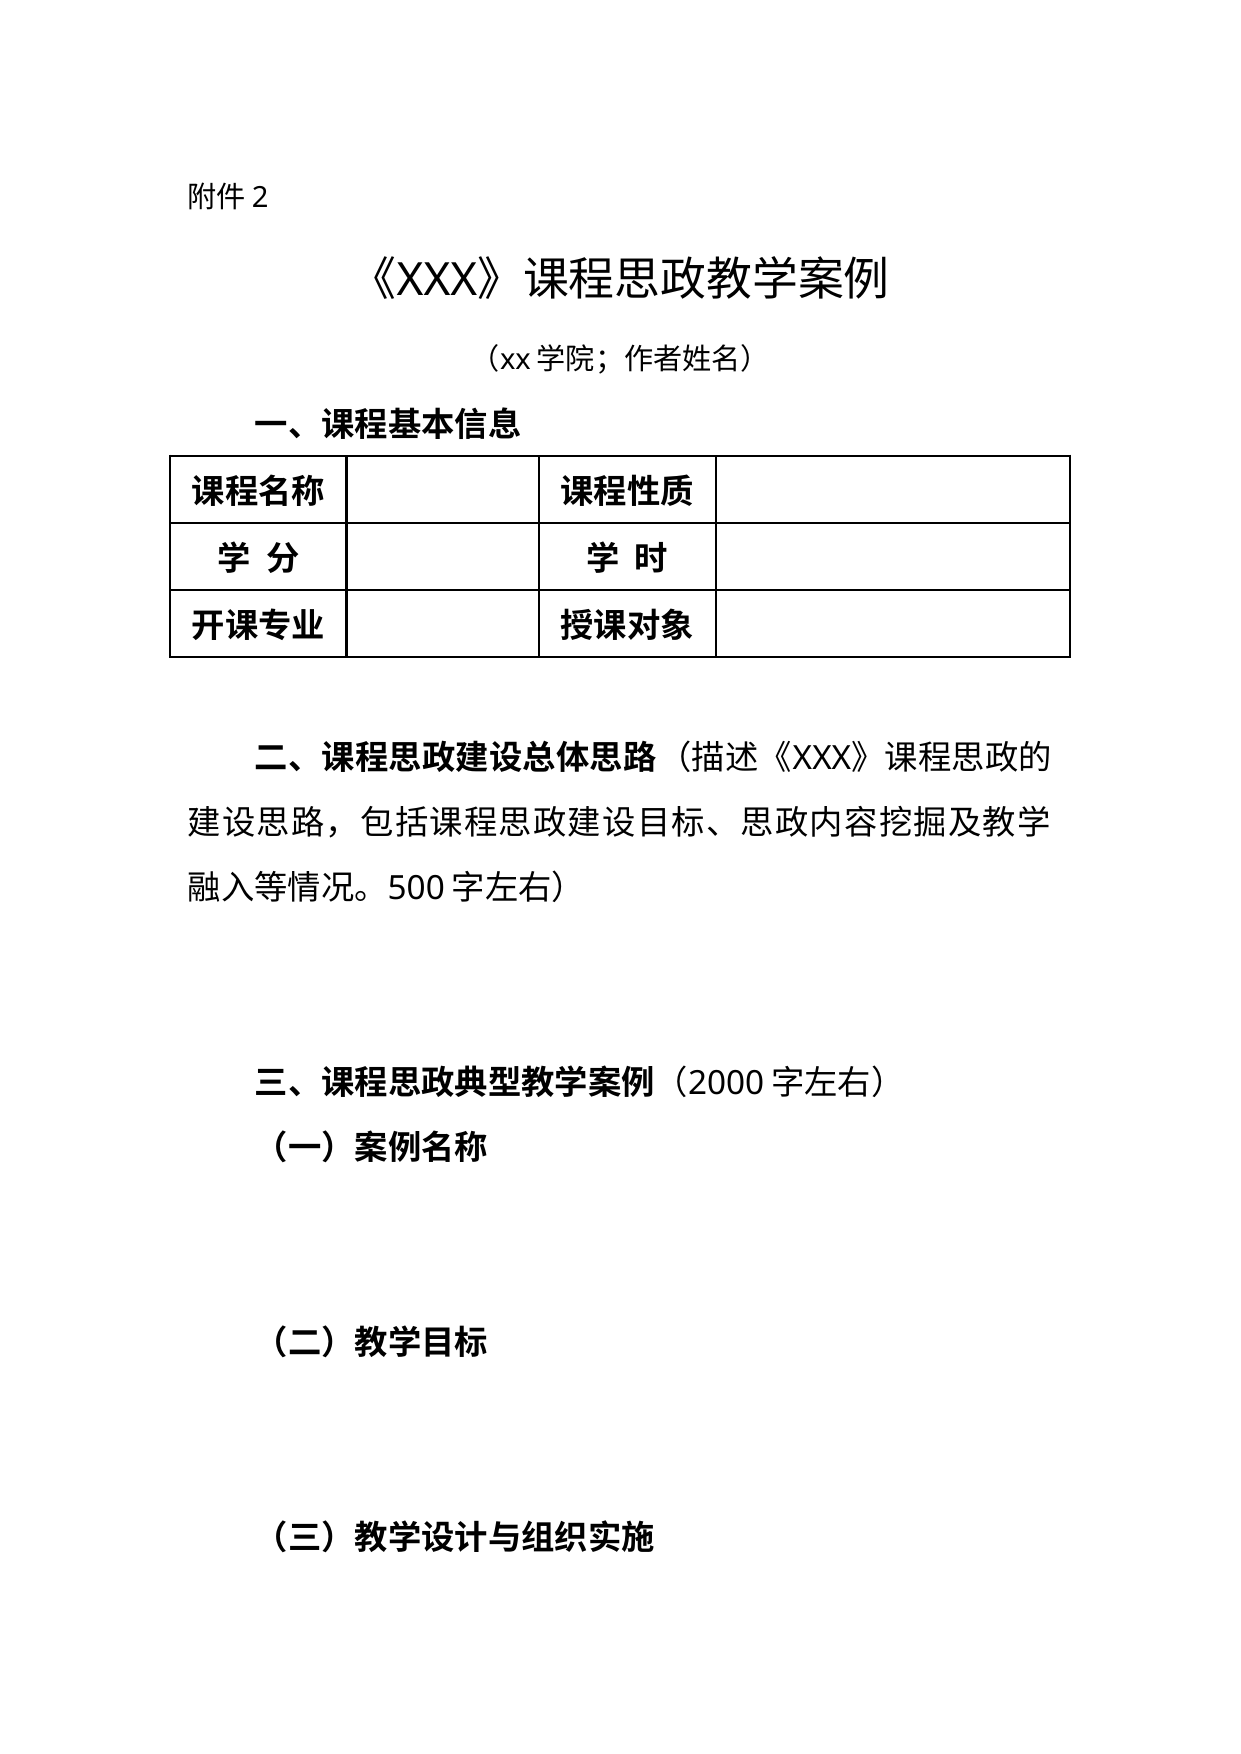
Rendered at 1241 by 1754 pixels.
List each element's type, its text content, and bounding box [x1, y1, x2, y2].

table_cell 学 时 [540, 524, 715, 589]
table_cell 授课对象 [540, 591, 715, 656]
table_cell [717, 591, 1069, 656]
text 三、课程思政典型教学案例（2000字左右） [187, 1048, 1053, 1113]
table_cell 学 分 [171, 524, 345, 589]
table_header [348, 457, 538, 522]
table_header 课程性质 [540, 457, 715, 522]
table_header [717, 457, 1069, 522]
text （三）教学设计与组织实施 [187, 1503, 1053, 1568]
text 一、课程基本信息 [187, 389, 1053, 454]
text （xx学院；作者姓名） [187, 324, 1053, 389]
table_cell [348, 524, 538, 589]
text 附件2 [187, 162, 1053, 227]
table_header 课程名称 [171, 457, 345, 522]
table_cell [717, 524, 1069, 589]
text 二、课程思政建设总体思路（描述《XXX》课程思政的建设思路，包括课程思政建设目标、思政内容挖掘及教学融入等情况。500字左右） [187, 723, 1053, 918]
text （一）案例名称 [187, 1113, 1053, 1178]
table_cell 开课专业 [171, 591, 345, 656]
text （二）教学目标 [187, 1308, 1053, 1373]
text 《XXX》课程思政教学案例 [187, 227, 1053, 324]
table_cell [348, 591, 538, 656]
